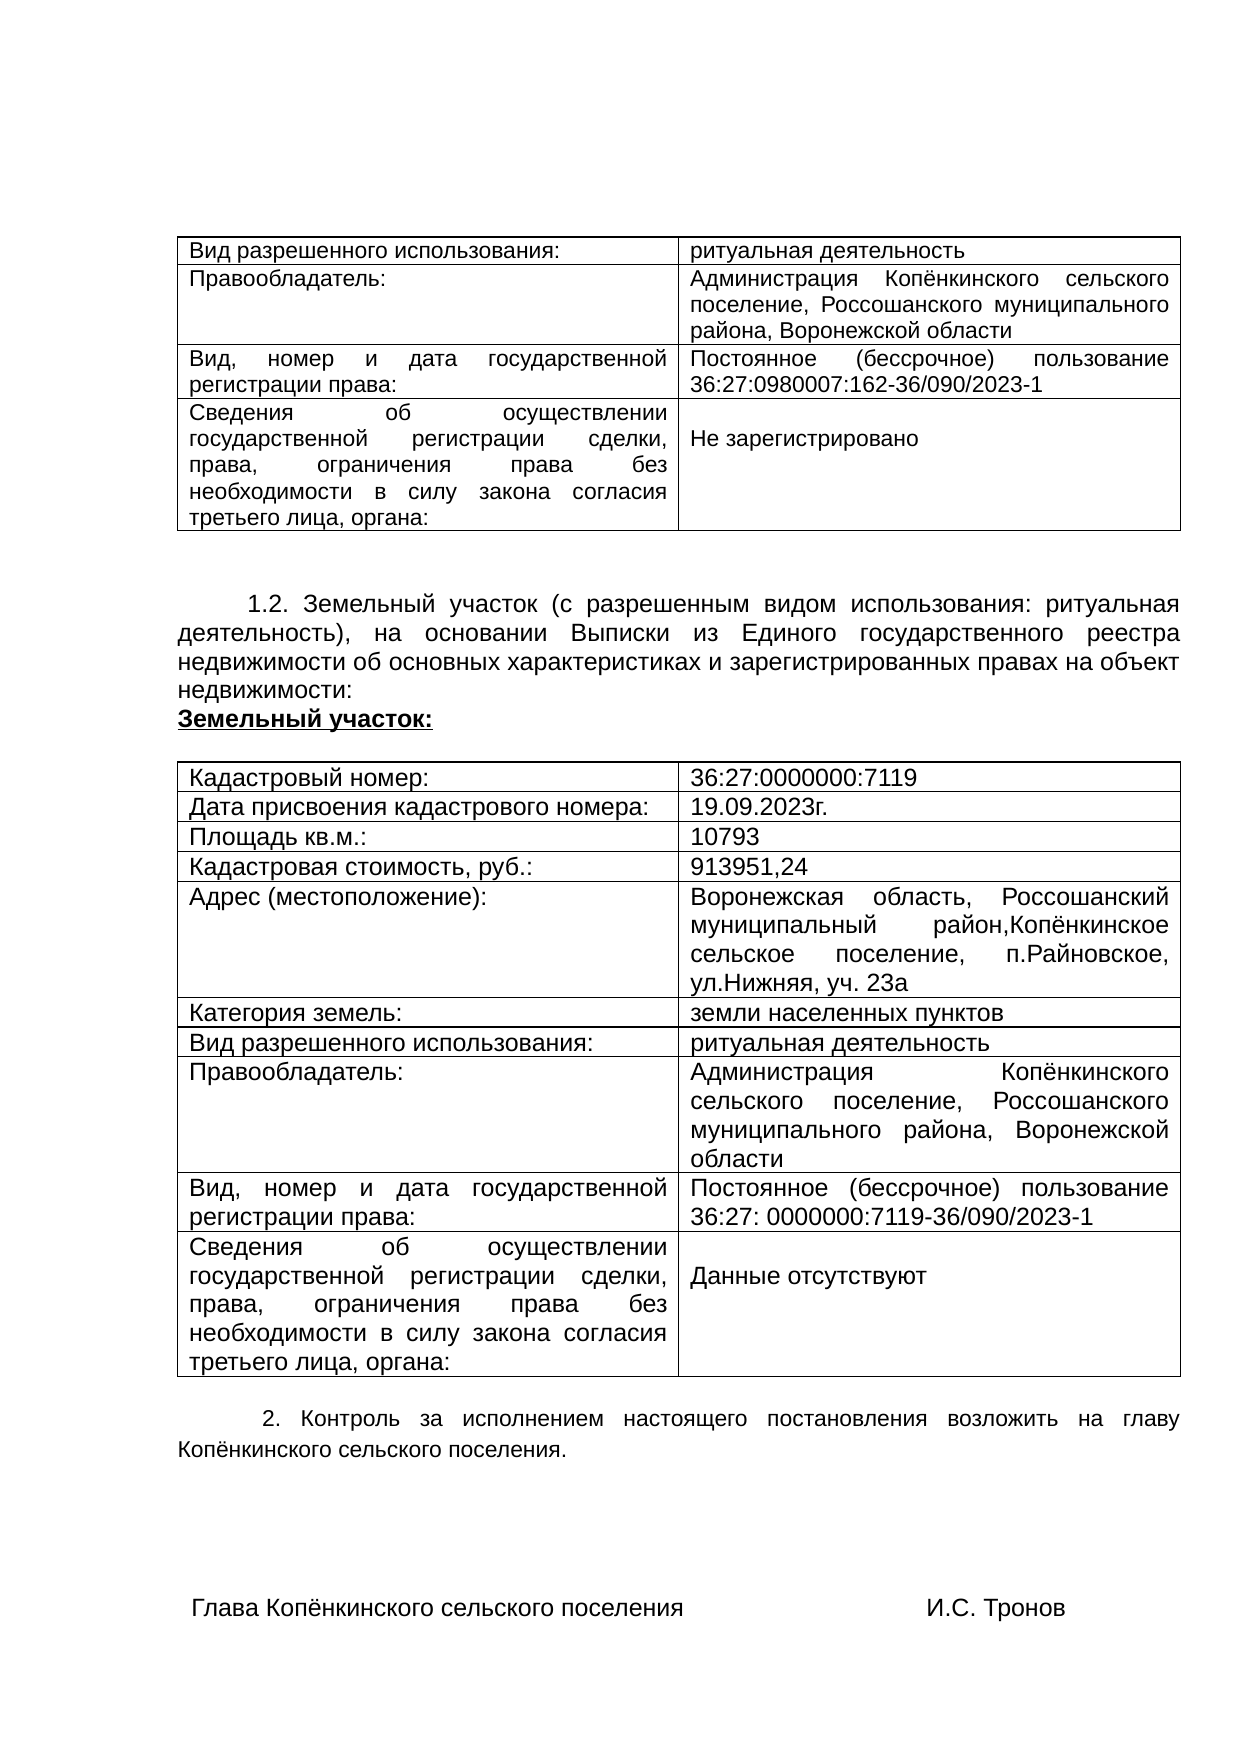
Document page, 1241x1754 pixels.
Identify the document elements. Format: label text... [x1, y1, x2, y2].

table_cell Не зарегистрировано [679, 399, 1180, 530]
table_cell Сведения об осуществлении государственной регистрации сделки, права, ограничения права без необходимости в силу закона согласия третьего лица, органа: [178, 1232, 678, 1376]
table_cell Постоянное (бессрочное) пользование 36:27: 0000000:7119-36/090/2023-1 [679, 1173, 1180, 1231]
table_cell Правообладатель: [178, 265, 678, 344]
table_cell Правообладатель: [178, 1057, 678, 1172]
table_cell Категория земель: [178, 998, 678, 1026]
table_cell Вид разрешенного использования: [178, 238, 678, 264]
table_cell Вид, номер и дата государственной регистрации права: [178, 1173, 678, 1231]
table_cell Воронежская область, Россошанский муниципальный район,Копёнкинское сельское поселение, п.Райновское, ул.Нижняя, уч. 23а [679, 882, 1180, 997]
table_cell Кадастровая стоимость, руб.: [178, 852, 678, 881]
table_cell Постоянное (бессрочное) пользование 36:27:0980007:162-36/090/2023-1 [679, 345, 1180, 398]
table_cell 913951,24 [679, 852, 1180, 881]
table_cell Администрация Копёнкинского сельского поселение, Россошанского муниципального района, Воронежской области [679, 1057, 1180, 1172]
table_cell Сведения об осуществлении государственной регистрации сделки, права, ограничения права без необходимости в силу закона согласия третьего лица, органа: [178, 399, 678, 530]
table_cell Вид разрешенного использования: [178, 1028, 678, 1056]
table_cell ритуальная деятельность [679, 1028, 1180, 1056]
table_cell Адрес (местоположение): [178, 882, 678, 997]
text 2. Контроль за исполнением настоящего постановления возложить на главу Копёнкинского сельского поселения. [177, 1405, 1181, 1462]
table_header 36:27:0000000:7119 [679, 763, 1180, 791]
table_cell Администрация Копёнкинского сельского поселение, Россошанского муниципального района, Воронежской области [679, 265, 1180, 344]
table_cell 10793 [679, 822, 1180, 851]
text Глава Копёнкинского сельского поселения И.С. Тронов [177, 1593, 1181, 1622]
table_cell ритуальная деятельность [679, 238, 1180, 264]
table_cell Данные отсутствуют [679, 1232, 1180, 1376]
table_header Кадастровый номер: [178, 763, 678, 791]
text Земельный участок: [177, 704, 1181, 733]
text 1.2. Земельный участок (с разрешенным видом использования: ритуальная деятельность), на основании Выписки из Единого государственного реестра недвижимости об основных характеристиках и зарегистрированных правах на объект недвижимости: [177, 589, 1181, 704]
table_cell 19.09.2023г. [679, 792, 1180, 821]
table_cell Площадь кв.м.: [178, 822, 678, 851]
table_cell Дата присвоения кадастрового номера: [178, 792, 678, 821]
table_cell Вид, номер и дата государственной регистрации права: [178, 345, 678, 398]
table_cell земли населенных пунктов [679, 998, 1180, 1026]
